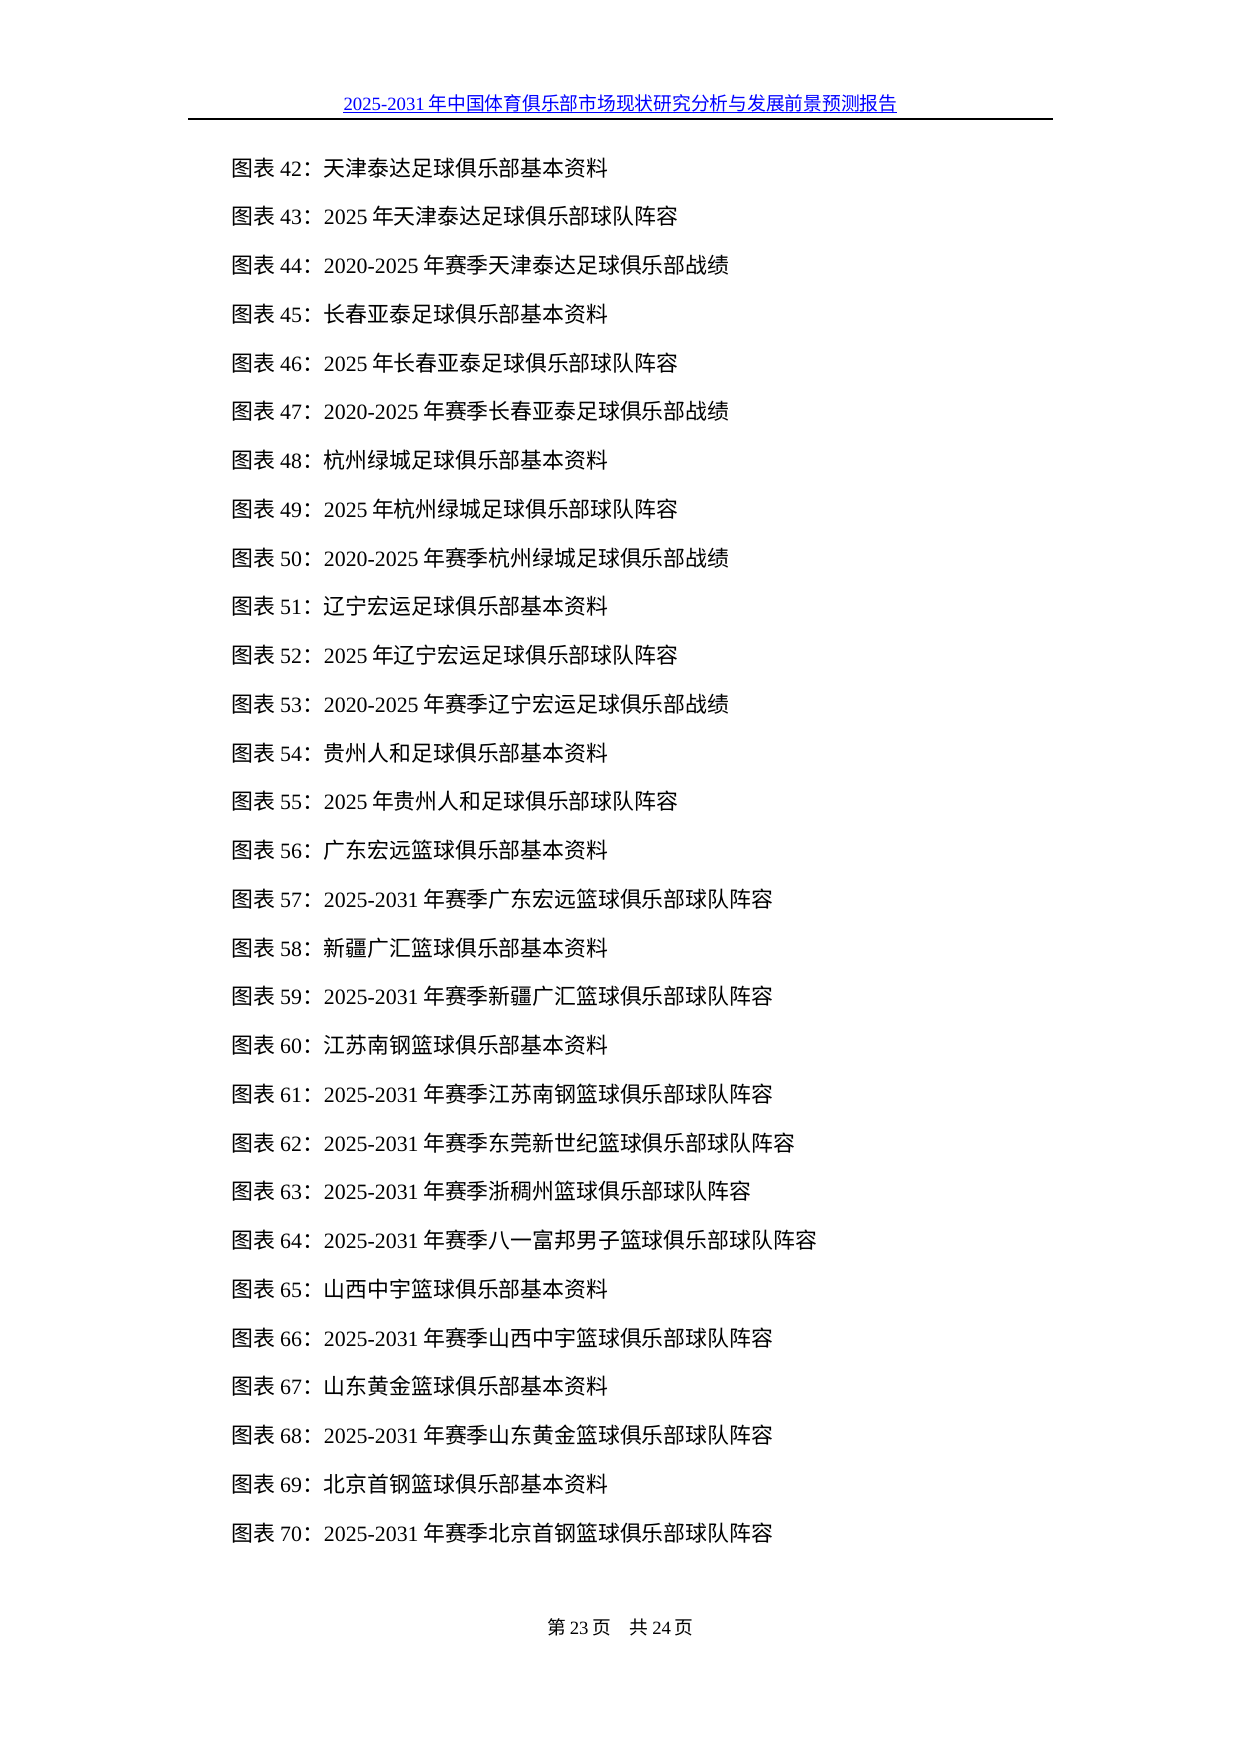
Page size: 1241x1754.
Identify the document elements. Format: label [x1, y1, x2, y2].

text [187, 150, 1053, 1548]
